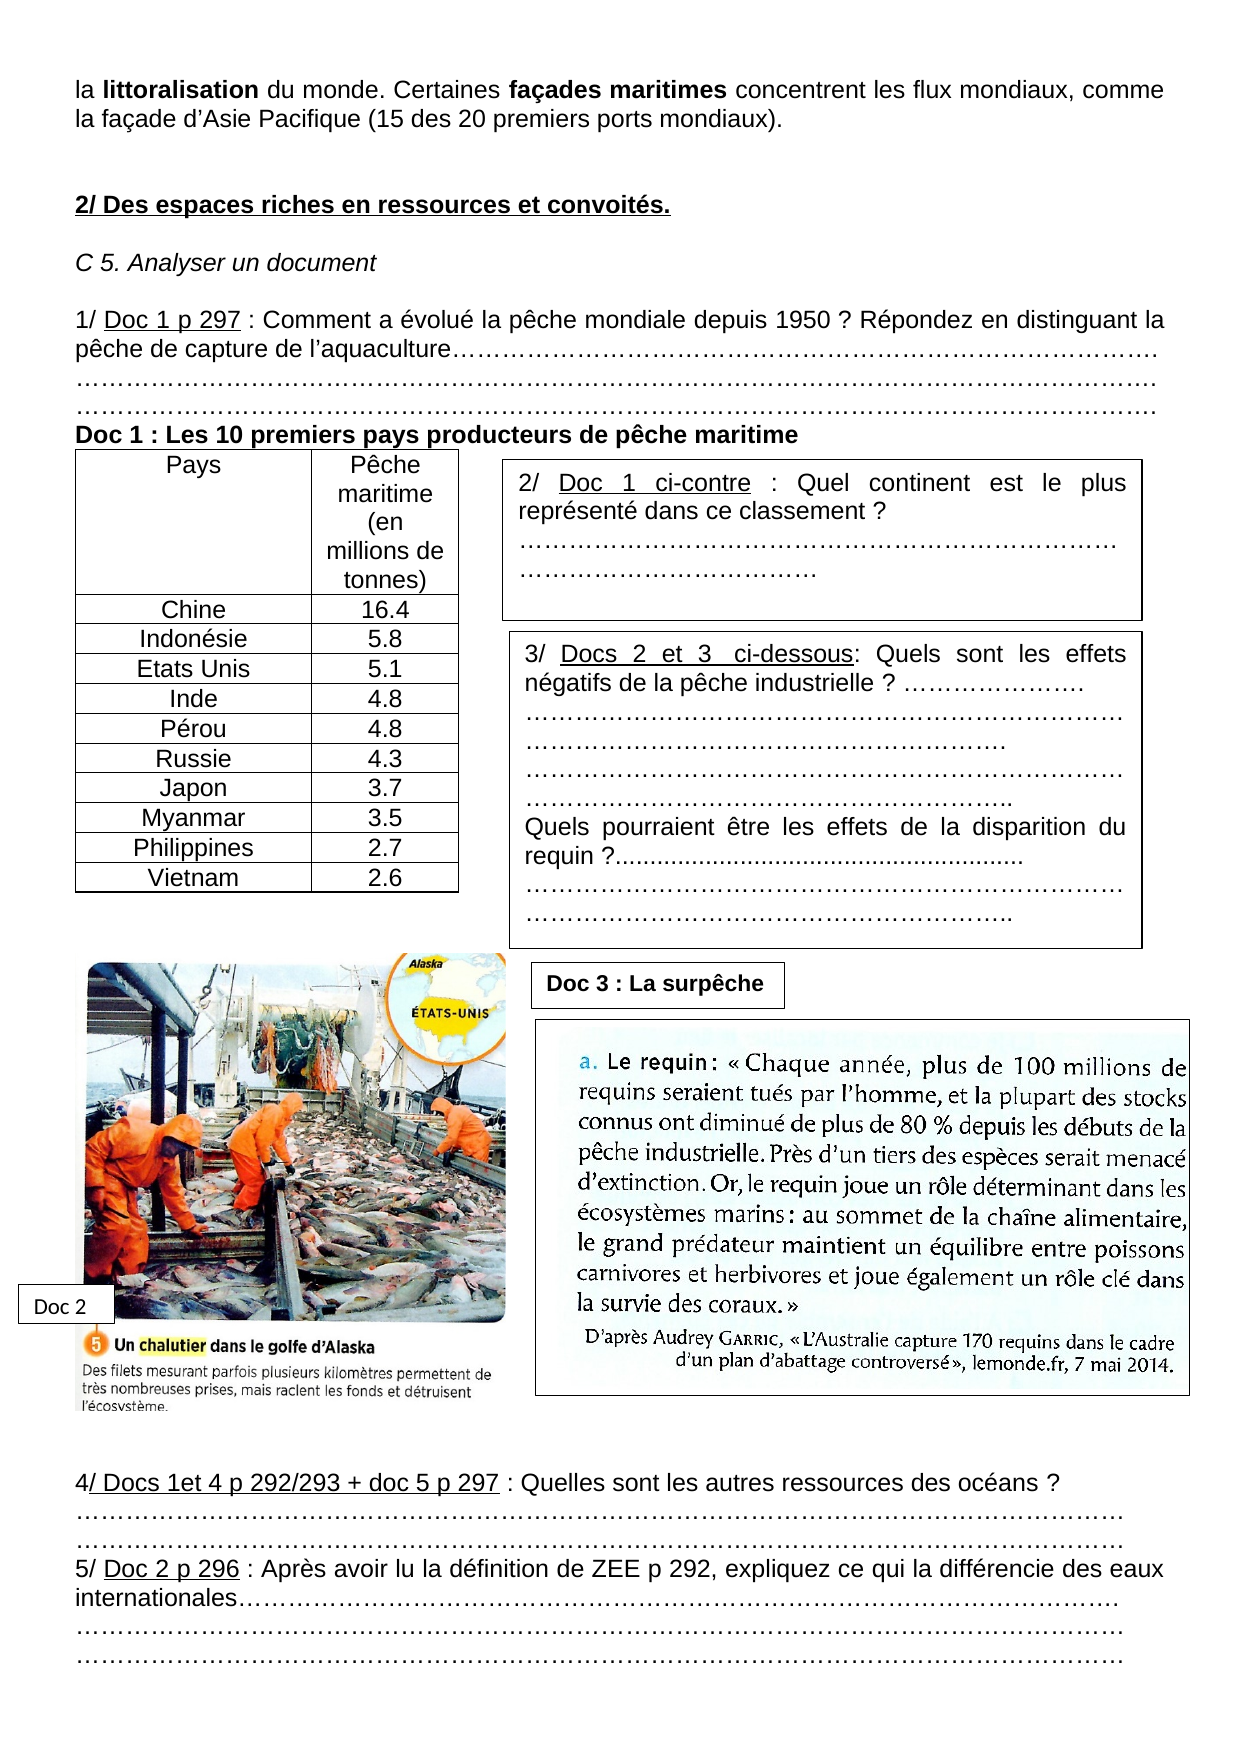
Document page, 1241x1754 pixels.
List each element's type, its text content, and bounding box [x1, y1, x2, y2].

text C 5. Analyser un document [75, 247, 1165, 276]
table_cell Philippines [76, 833, 311, 862]
table_cell Vietnam [76, 863, 311, 891]
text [75, 75, 1165, 132]
text …………………………………………………………………………………………………………………. [75, 391, 1165, 420]
table_cell 5.1 [312, 654, 458, 683]
table_cell Myanmar [76, 803, 311, 832]
text ……………………………………………………………………………………………………………… [75, 1496, 1165, 1525]
text …………………………………………………………………………………………………………………. [75, 362, 1165, 391]
table_header Pays [76, 450, 311, 593]
table_cell Russie [76, 744, 311, 772]
text Doc 1 : Les 10 premiers pays producteurs de pêche maritime [75, 420, 1165, 449]
table_cell Etats Unis [76, 654, 311, 683]
table_cell Inde [76, 684, 311, 713]
table_cell 2.7 [312, 833, 458, 862]
text ……………………………………………………………………………………………………………… [75, 1640, 1165, 1669]
table_cell 2.6 [312, 863, 458, 891]
table_cell 4.8 [312, 714, 458, 742]
picture [551, 1027, 1189, 1389]
table_cell 3.7 [312, 773, 458, 802]
table_cell Chine [76, 595, 311, 623]
text 5/ Doc 2 p 296 : Après avoir lu la définition de ZEE p 292, expliquez ce qui la différencie des eaux internationales……………………………………………………………………………………………. [75, 1554, 1165, 1611]
table_cell Pérou [76, 714, 311, 742]
text 2/ Des espaces riches en ressources et convoités. [75, 190, 1165, 219]
table_cell 3.5 [312, 803, 458, 832]
table_header Pêche maritime (en millions de tonnes) [312, 450, 458, 593]
text ……………………………………………………………………………………………………………… [75, 1525, 1165, 1554]
picture [75, 953, 506, 1411]
text 4/ Docs 1et 4 p 292/293 + doc 5 p 297 : Quelles sont les autres ressources des océans ? [75, 1468, 1165, 1496]
text ……………………………………………………………………………………………………………… [75, 1611, 1165, 1640]
table_cell 4.3 [312, 744, 458, 772]
table_cell Japon [76, 773, 311, 802]
table_cell 5.8 [312, 624, 458, 653]
text 1/ Doc 1 p 297 : Comment a évolué la pêche mondiale depuis 1950 ? Répondez en distinguant la pêche de capture de l’aquaculture…………………………………………………………………………. [75, 305, 1165, 362]
table_cell 4.8 [312, 684, 458, 713]
table_cell Indonésie [76, 624, 311, 653]
table_cell 16.4 [312, 595, 458, 623]
